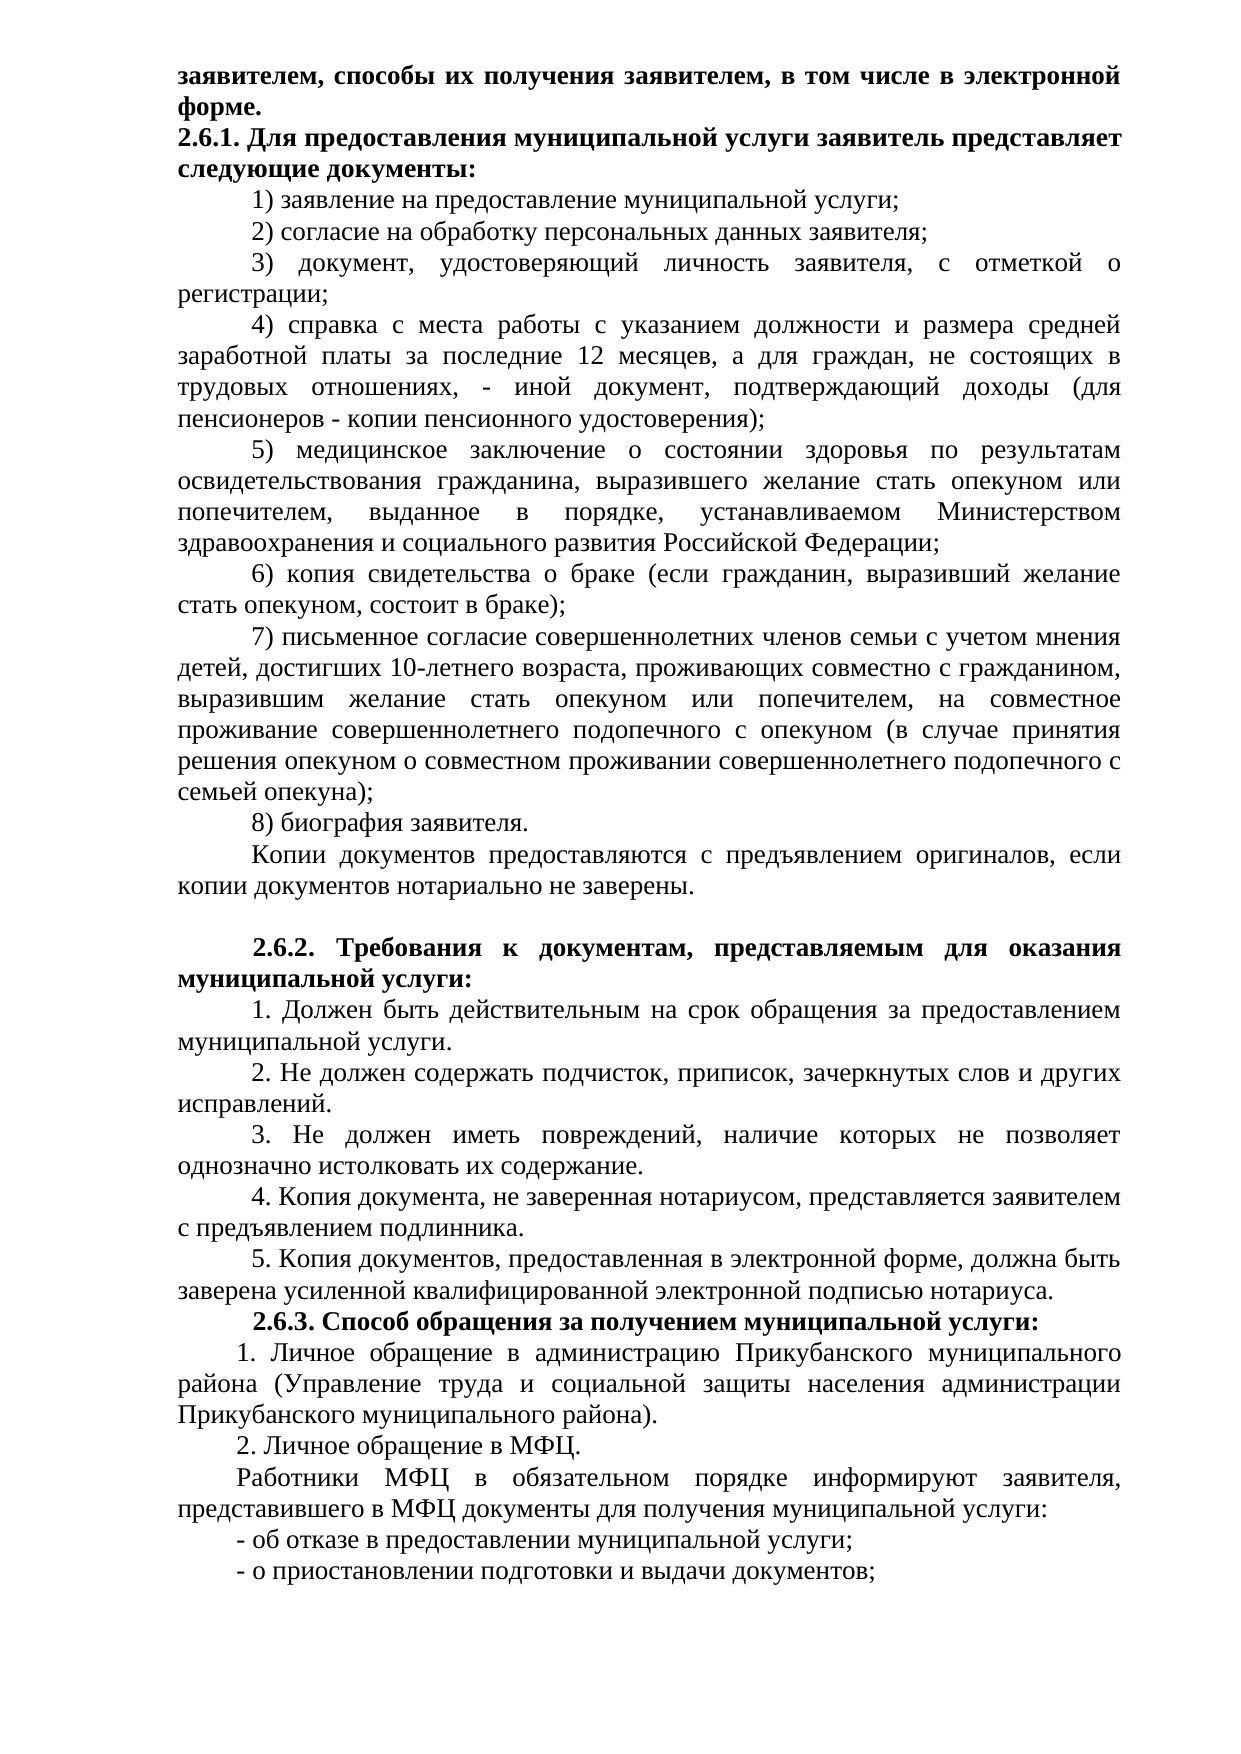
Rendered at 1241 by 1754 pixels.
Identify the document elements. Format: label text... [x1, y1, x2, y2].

text 2.6.3. Способ обращения за получением муниципальной услуги: [177, 1305, 1122, 1336]
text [177, 59, 1122, 121]
text 8) биография заявителя. [177, 807, 1122, 838]
text 3) документ, удостоверяющий личность заявителя, с отметкой о регистрации; [177, 246, 1122, 308]
text 2.6.1. Для предоставления муниципальной услуги заявитель представляет следующие документы: [177, 121, 1122, 184]
text 4) справка с места работы с указанием должности и размера средней заработной платы за последние 12 месяцев, а для граждан, не состоящих в трудовых отношениях, - иной документ, подтверждающий доходы (для пенсионеров - копии пенсионного удостоверения); [177, 308, 1122, 433]
text 7) письменное согласие совершеннолетних членов семьи с учетом мнения детей, достигших 10-летнего возраста, проживающих совместно с гражданином, выразившим желание стать опекуном или попечителем, на совместное проживание совершеннолетнего подопечного с опекуном (в случае принятия решения опекуном о совместном проживании совершеннолетнего подопечного с семьей опекуна); [177, 620, 1122, 807]
text 1. Личное обращение в администрацию Прикубанского муниципального района (Управление труда и социальной защиты населения администрации Прикубанского муниципального района). [177, 1336, 1122, 1429]
text 1. Должен быть действительным на срок обращения за предоставлением муниципальной услуги. [177, 993, 1122, 1056]
text 2. Личное обращение в МФЦ. [177, 1429, 1122, 1461]
text 2.6.2. Требования к документам, представляемым для оказания муниципальной услуги: [177, 931, 1122, 993]
text - о приостановлении подготовки и выдачи документов; [177, 1554, 1122, 1585]
text 2. Не должен содержать подчисток, приписок, зачеркнутых слов и других исправлений. [177, 1056, 1122, 1118]
text 3. Не должен иметь повреждений, наличие которых не позволяет однозначно истолковать их содержание. [177, 1118, 1122, 1180]
text Копии документов предоставляются с предъявлением оригиналов, если копии документов нотариально не заверены. [177, 838, 1122, 900]
text 5. Копия документов, предоставленная в электронной форме, должна быть заверена усиленной квалифицированной электронной подписью нотариуса. [177, 1243, 1122, 1305]
text 6) копия свидетельства о браке (если гражданин, выразивший желание стать опекуном, состоит в браке); [177, 557, 1122, 620]
text - об отказе в предоставлении муниципальной услуги; [177, 1523, 1122, 1554]
text 5) медицинское заключение о состоянии здоровья по результатам освидетельствования гражданина, выразившего желание стать опекуном или попечителем, выданное в порядке, устанавливаемом Министерством здравоохранения и социального развития Российской Федерации; [177, 433, 1122, 557]
text Работники МФЦ в обязательном порядке информируют заявителя, представившего в МФЦ документы для получения муниципальной услуги: [177, 1461, 1122, 1523]
text 4. Копия документа, не заверенная нотариусом, представляется заявителем с предъявлением подлинника. [177, 1180, 1122, 1243]
text 2) согласие на обработку персональных данных заявителя; [177, 215, 1122, 246]
text 1) заявление на предоставление муниципальной услуги; [177, 184, 1122, 215]
